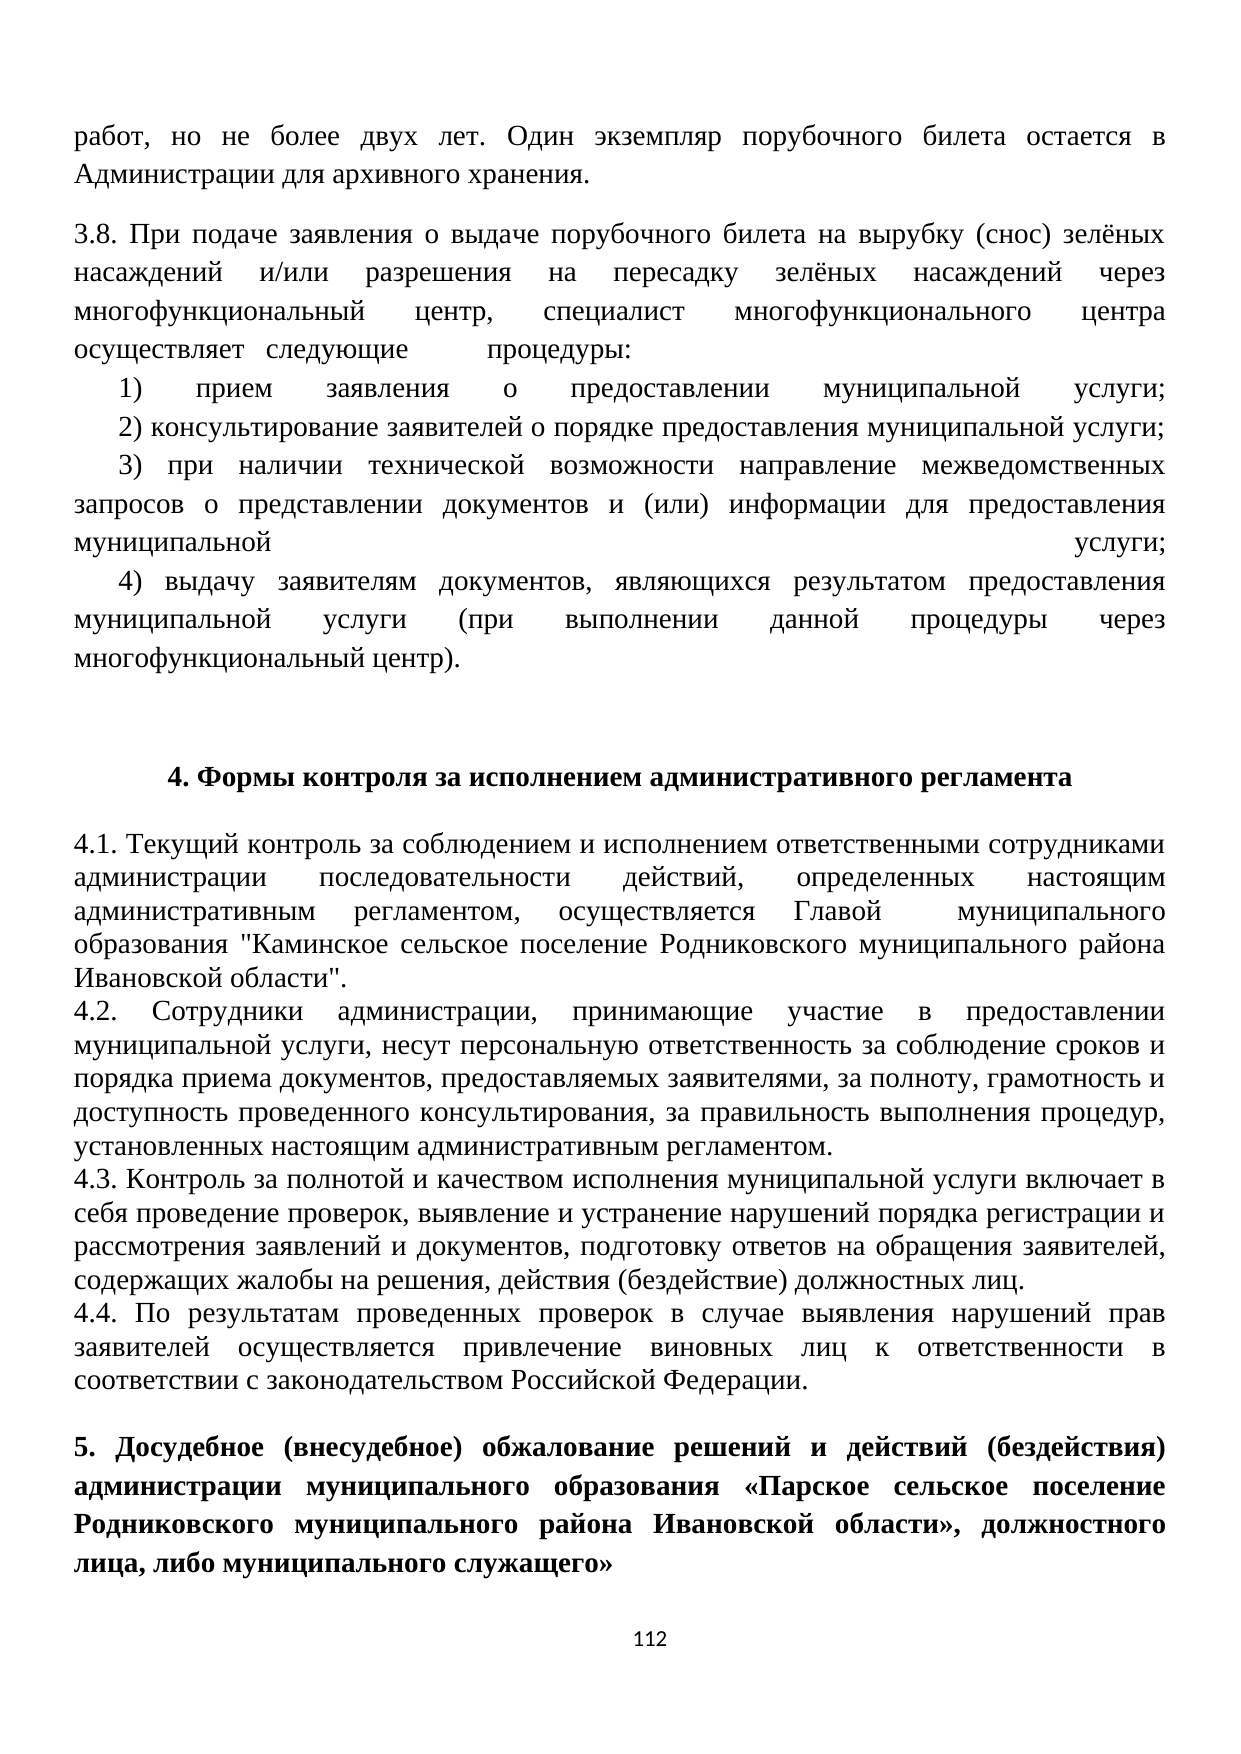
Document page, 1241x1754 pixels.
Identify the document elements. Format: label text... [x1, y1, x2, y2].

text 4.2. Сотрудники администрации, принимающие участие в предоставлении муниципальной услуги, несут персональную ответственность за соблюдение сроков и порядка приема документов, предоставляемых заявителями, за полноту, грамотность и доступность проведенного консультирования, за правильность выполнения процедур, установленных настоящим административным регламентом. [74, 993, 1167, 1161]
text 3.8. При подаче заявления о выдаче порубочного билета на вырубку (снос) зелёных насаждений и/или разрешения на пересадку зелёных насаждений через многофункциональный центр, специалист многофункционального центра осуществляет следующие процедуры: 1) прием заявления о предоставлении муниципальной услуги; 2) консультирование заявителей о порядке предоставления муниципальной услуги; 3) при наличии технической возможности направление межведомственных запросов о представлении документов и (или) информации для предоставления муниципальной услуги; 4) выдачу заявителям документов, являющихся результатом предоставления муниципальной услуги (при выполнении данной процедуры через многофункциональный центр). [74, 216, 1167, 673]
text 4. Формы контроля за исполнением административного регламента [74, 759, 1167, 792]
text 4.3. Контроль за полнотой и качеством исполнения муниципальной услуги включает в себя проведение проверок, выявление и устранение нарушений порядка регистрации и рассмотрения заявлений и документов, подготовку ответов на обращения заявителей, содержащих жалобы на решения, действия (бездействие) должностных лиц. [74, 1161, 1167, 1295]
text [74, 118, 1167, 190]
text 4.4. По результатам проведенных проверок в случае выявления нарушений прав заявителей осуществляется привлечение виновных лиц к ответственности в соответствии с законодательством Российской Федерации. [74, 1295, 1167, 1396]
text 4.1. Текущий контроль за соблюдением и исполнением ответственными сотрудниками администрации последовательности действий, определенных настоящим административным регламентом, осуществляется Главой муниципального образования "Каминское сельское поселение Родниковского муниципального района Ивановской области". [74, 826, 1167, 993]
text 5. Досудебное (внесудебное) обжалование решений и действий (бездействия) администрации муниципального образования «Парское сельское поселение Родниковского муниципального района Ивановской области», должностного лица, либо муниципального служащего» [74, 1429, 1167, 1579]
